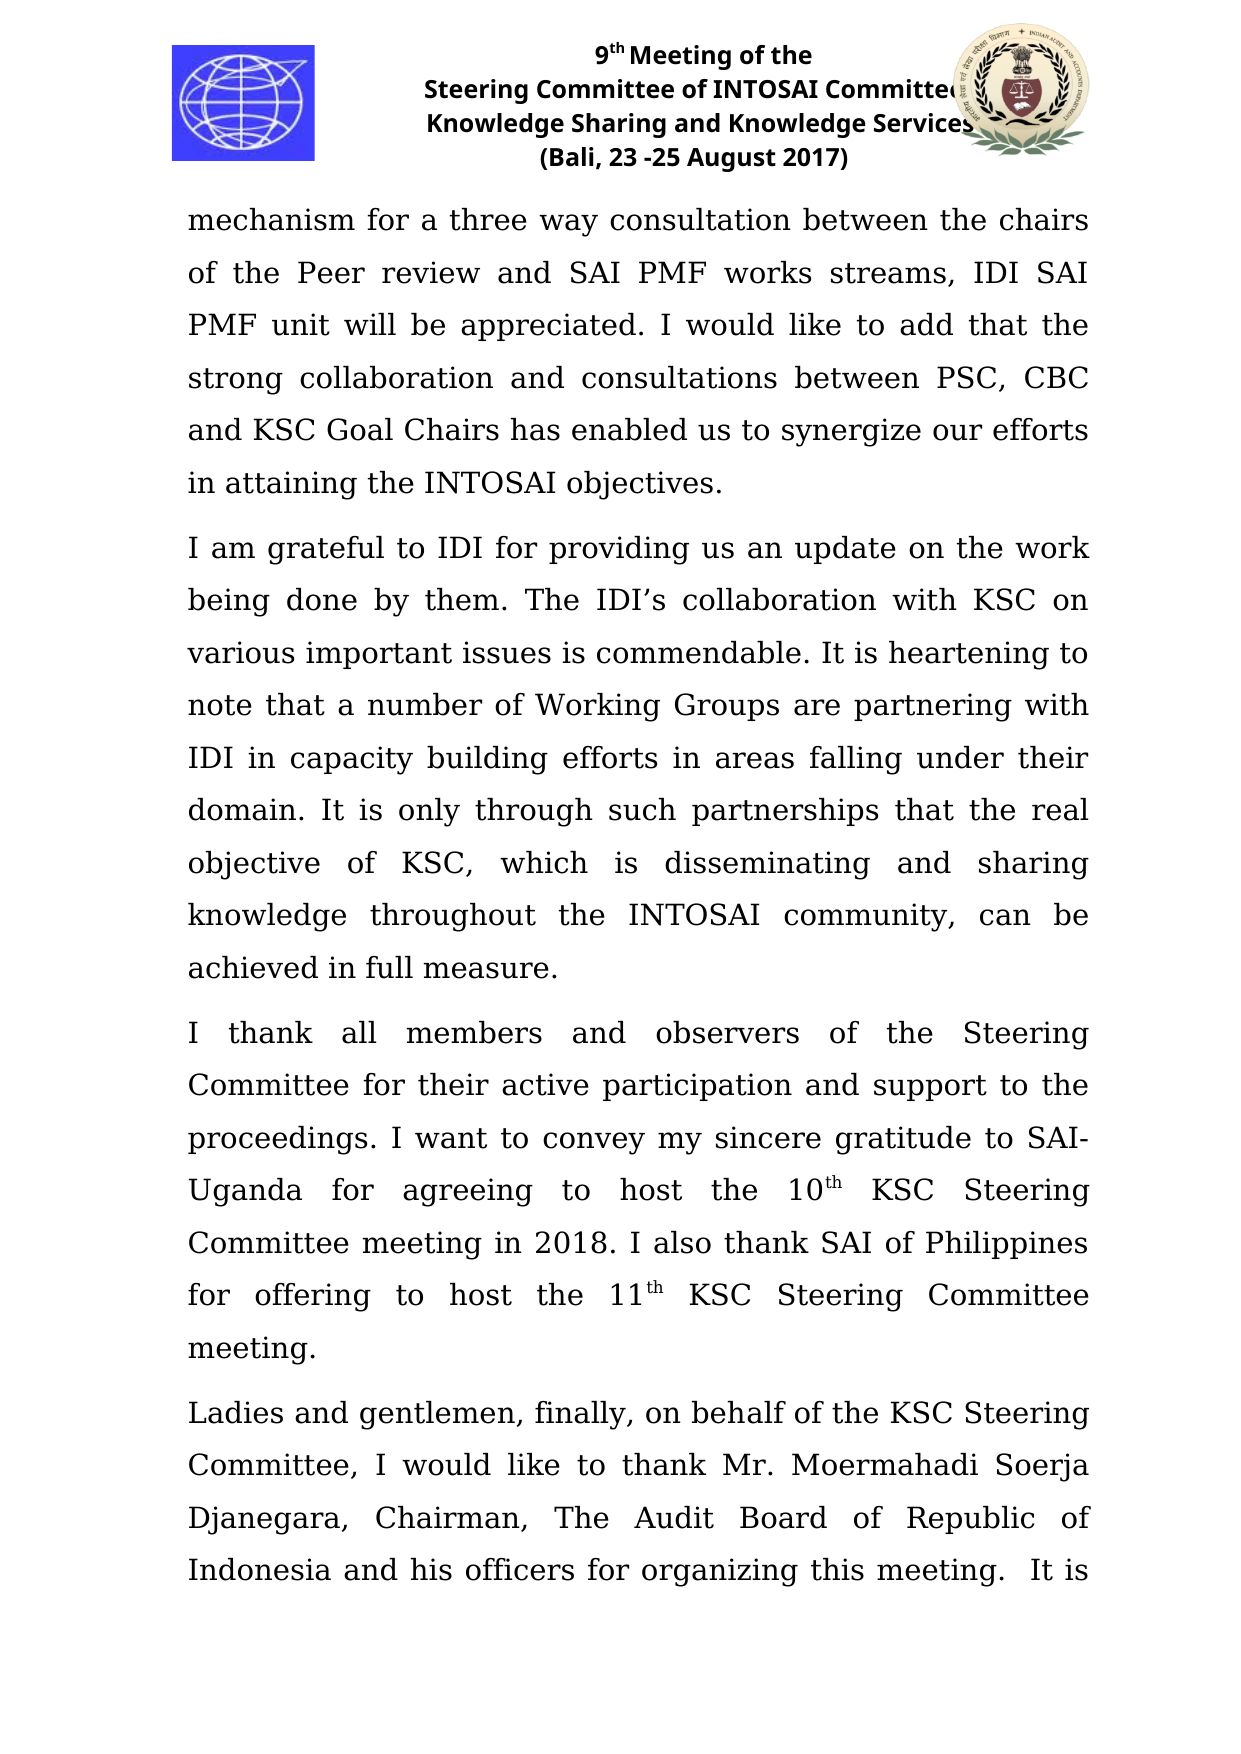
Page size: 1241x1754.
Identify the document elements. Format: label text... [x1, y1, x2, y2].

picture [947, 22, 1098, 157]
text I thank all members and observers of the Steering Committee for their active participation and support to the proceedings. I want to convey my sincere gratitude to SAI-Uganda for agreeing to host the 10th KSC Steering Committee meeting in 2018. I also thank SAI of Philippines for offering to host the 11th KSC Steering Committee meeting. [187, 1014, 1090, 1364]
picture [171, 45, 315, 161]
text I am grateful to IDI for providing us an update on the work being done by them. The IDI’s collaboration with KSC on various important issues is commendable. It is heartening to note that a number of Working Groups are partnering with IDI in capacity building efforts in areas falling under their domain. It is only through such partnerships that the real objective of KSC, which is disseminating and sharing knowledge throughout the INTOSAI community, can be achieved in full measure. [187, 529, 1090, 984]
